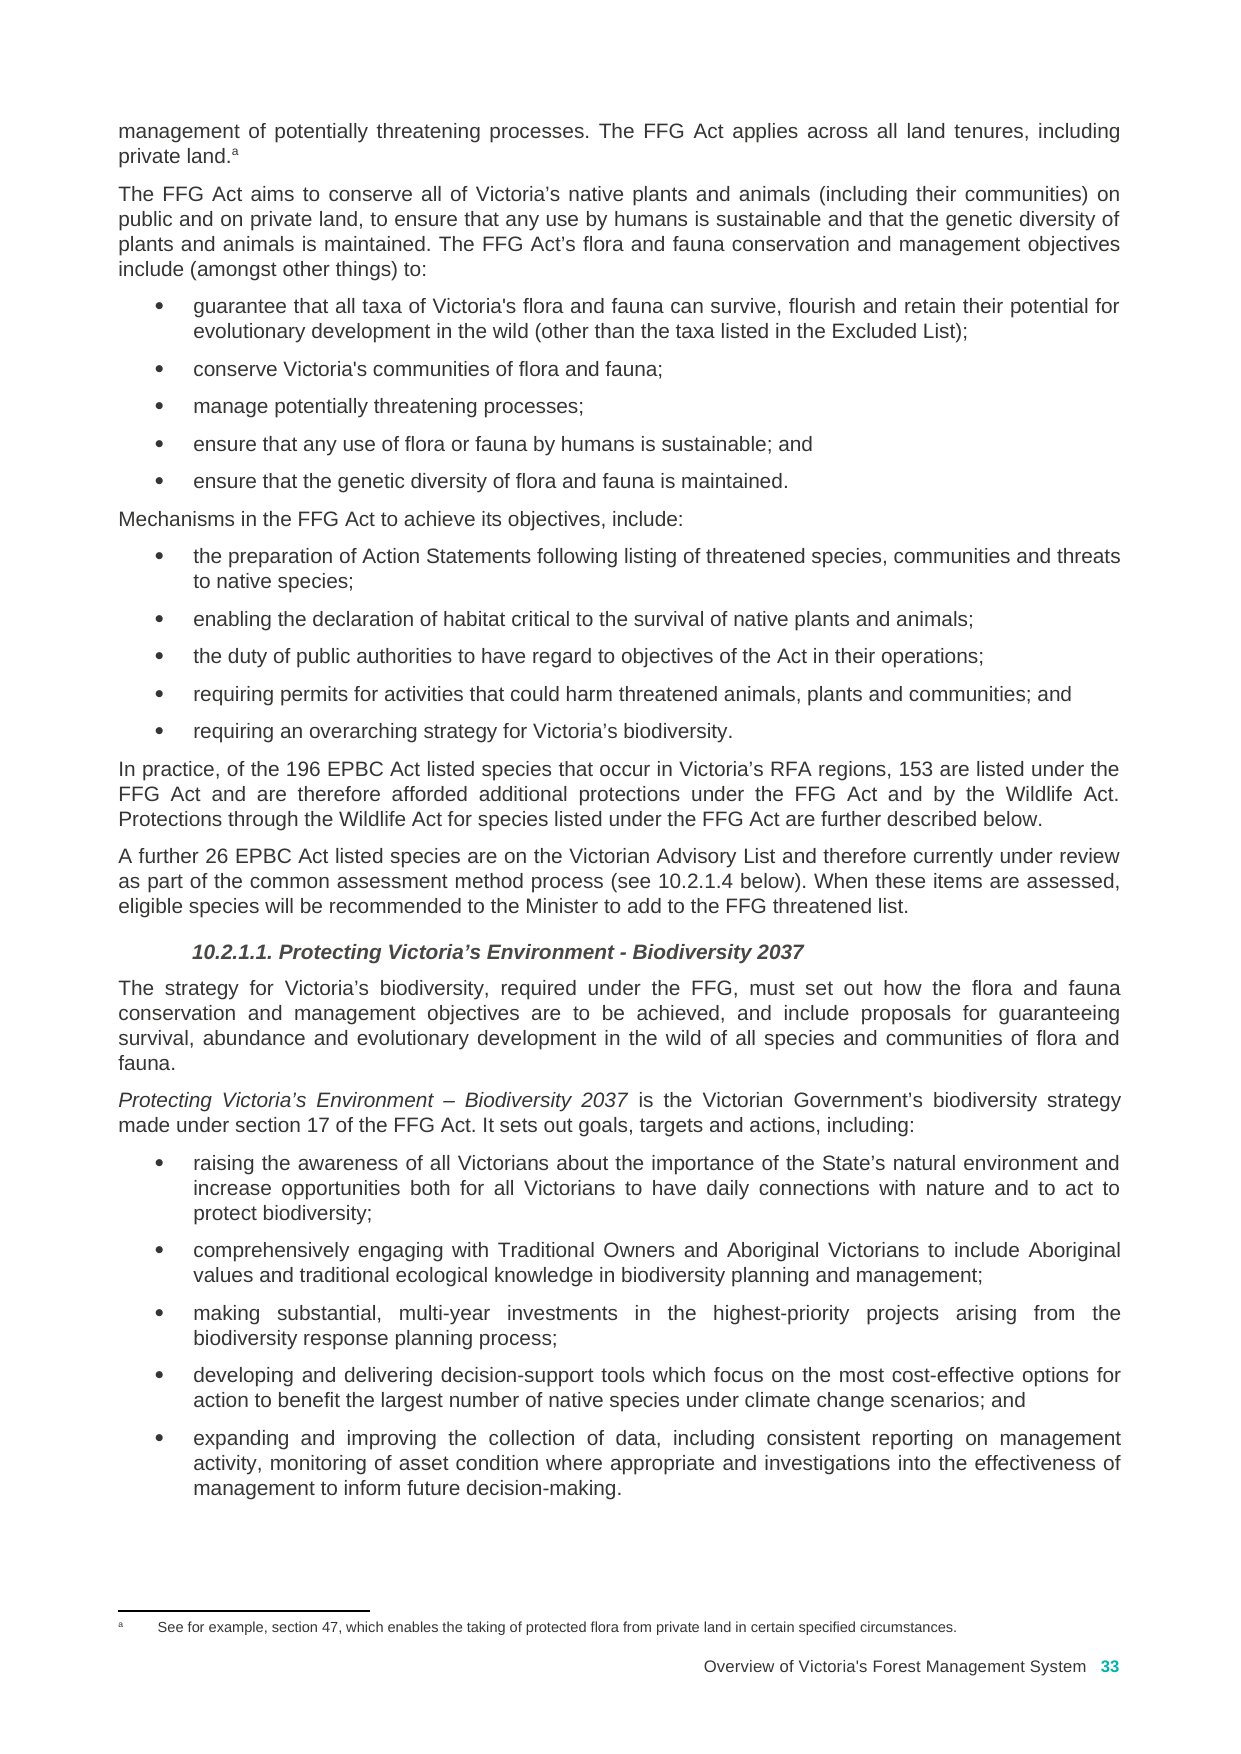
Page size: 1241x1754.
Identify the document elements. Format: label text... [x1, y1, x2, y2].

list In practice, of the 196 EPBC Act listed species that occur in Victoria’s RFA regions, 153 are listed under the FFG Act and are therefore afforded additional protections under the FFG Act and by the Wildlife Act. Protections through the Wildlife Act for species listed under the FFG Act are further described below. [118, 756, 1122, 831]
list enabling the declaration of habitat critical to the survival of native plants and animals; [156, 606, 1122, 631]
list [118, 118, 1122, 168]
list expanding and improving the collection of data, including consistent reporting on management activity, monitoring of asset condition where appropriate and investigations into the effectiveness of management to inform future decision-making. [156, 1424, 1122, 1499]
list developing and delivering decision-support tools which focus on the most cost-effective options for action to benefit the largest number of native species under climate change scenarios; and [156, 1362, 1122, 1412]
list comprehensively engaging with Traditional Owners and Aboriginal Victorians to include Aboriginal values and traditional ecological knowledge in biodiversity planning and management; [156, 1237, 1122, 1287]
text Protecting Victoria’s Environment – Biodiversity 2037 is the Victorian Government’s biodiversity strategy made under section 17 of the FFG Act. It sets out goals, targets and actions, including: [118, 1087, 1122, 1137]
list ensure that the genetic diversity of flora and fauna is maintained. [156, 468, 1122, 493]
list making substantial, multi-year investments in the highest-priority projects arising from the biodiversity response planning process; [156, 1299, 1122, 1349]
text The strategy for Victoria’s biodiversity, required under the FFG, must set out how the flora and fauna conservation and management objectives are to be achieved, and include proposals for guaranteeing survival, abundance and evolutionary development in the wild of all species and communities of flora and fauna. [118, 974, 1122, 1074]
list A further 26 EPBC Act listed species are on the Victorian Advisory List and therefore currently under review as part of the common assessment method process (see 10.2.1.4 below). When these items are assessed, eligible species will be recommended to the Minister to add to the FFG threatened list. [118, 843, 1122, 918]
list manage potentially threatening processes; [156, 393, 1122, 418]
list the preparation of Action Statements following listing of threatened species, communities and threats to native species; [156, 543, 1122, 593]
list guarantee that all taxa of Victoria's flora and fauna can survive, flourish and retain their potential for evolutionary development in the wild (other than the taxa listed in the Excluded List); [156, 293, 1122, 343]
subtitle Protecting Victoria’s Environment - Biodiversity 2037 [192, 939, 1122, 964]
list requiring an overarching strategy for Victoria’s biodiversity. [156, 718, 1122, 743]
list conserve Victoria's communities of flora and fauna; [156, 356, 1122, 381]
list The FFG Act aims to conserve all of Victoria’s native plants and animals (including their communities) on public and on private land, to ensure that any use by humans is sustainable and that the genetic diversity of plants and animals is maintained. The FFG Act’s flora and fauna conservation and management objectives include (amongst other things) to: [118, 181, 1122, 281]
list ensure that any use of flora or fauna by humans is sustainable; and [156, 431, 1122, 456]
list requiring permits for activities that could harm threatened animals, plants and communities; and [156, 681, 1122, 706]
list Mechanisms in the FFG Act to achieve its objectives, include: [118, 506, 1122, 531]
list raising the awareness of all Victorians about the importance of the State’s natural environment and increase opportunities both for all Victorians to have daily connections with nature and to act to protect biodiversity; [156, 1149, 1122, 1224]
list the duty of public authorities to have regard to objectives of the Act in their operations; [156, 643, 1122, 668]
